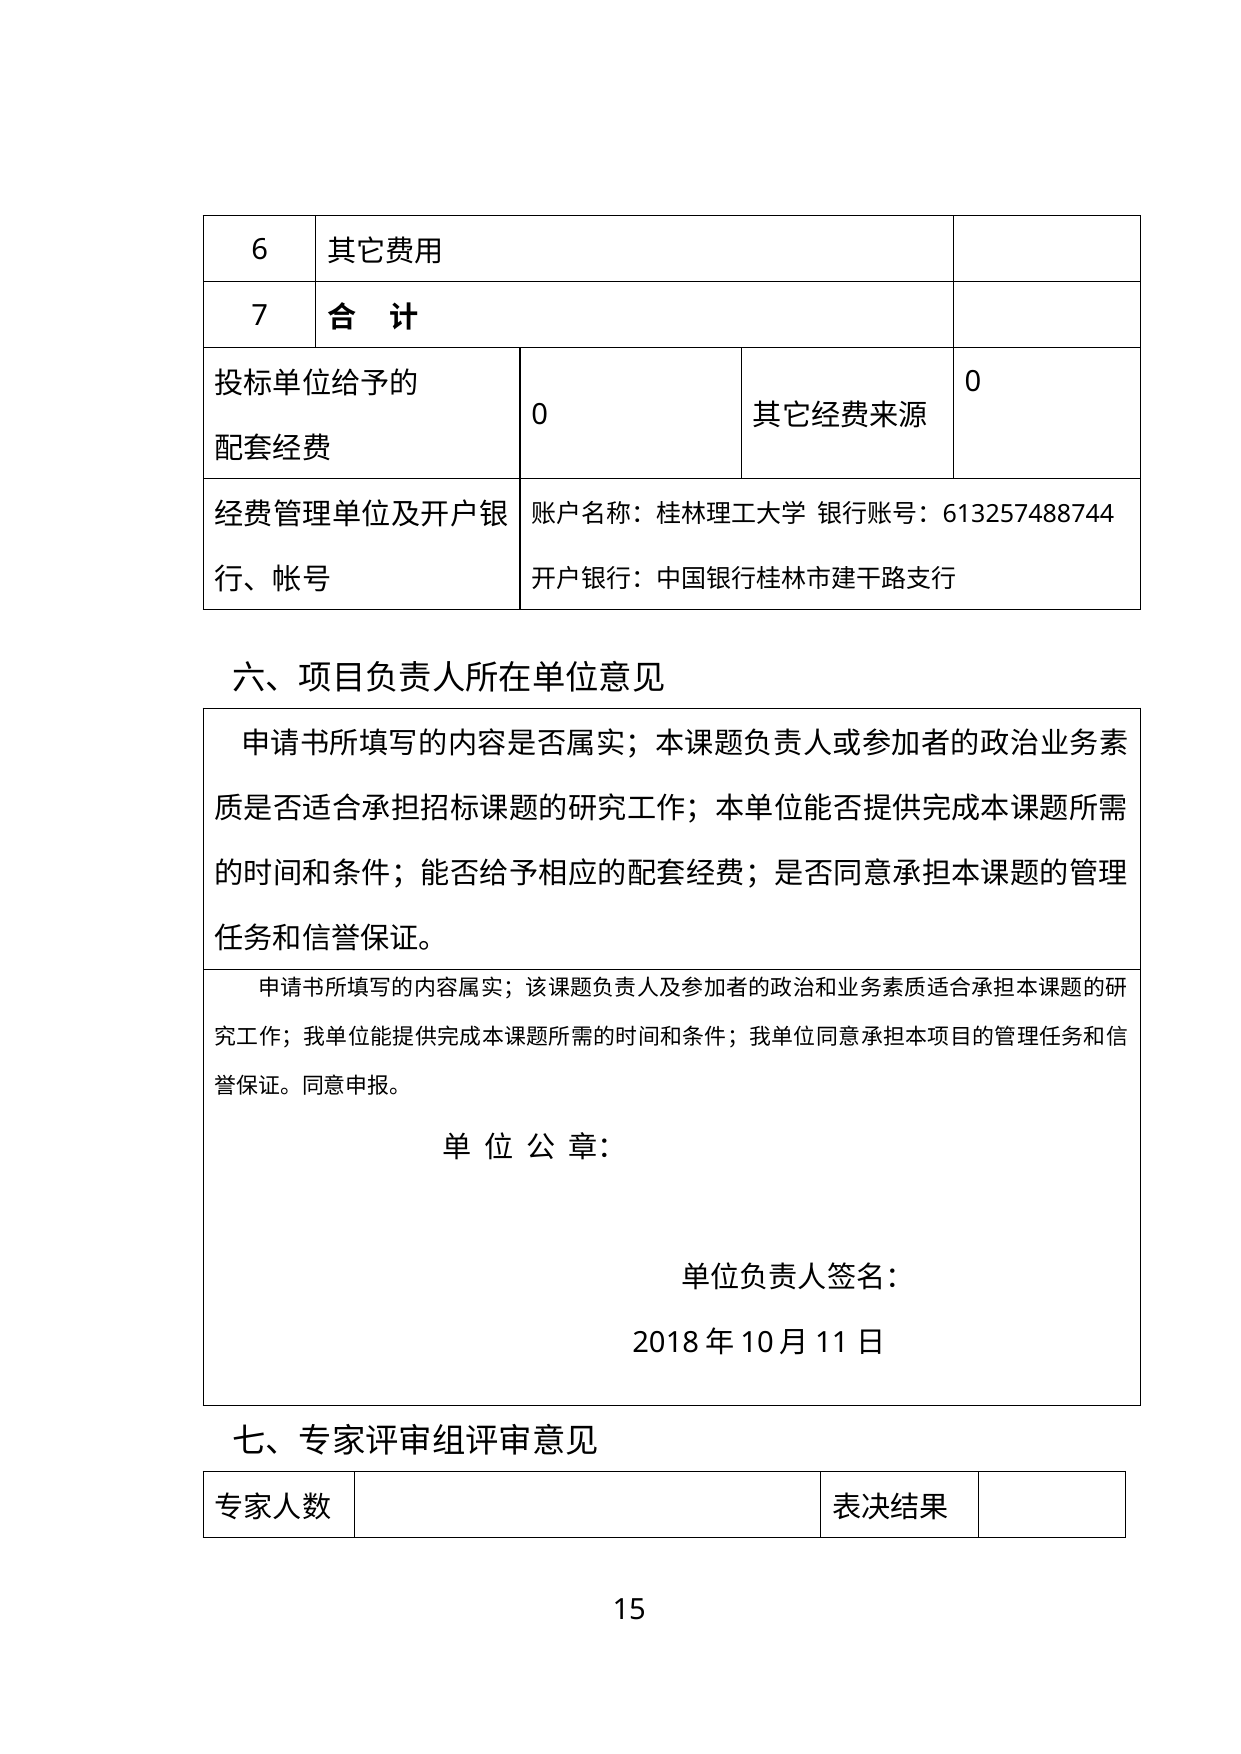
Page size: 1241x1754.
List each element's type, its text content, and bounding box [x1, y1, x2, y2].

table_cell 0 [521, 348, 741, 478]
table_cell 0 [954, 348, 1140, 478]
table_cell 投标单位给予的 配套经费 [204, 348, 519, 478]
table_cell 6 [204, 216, 315, 281]
table_header 专家人数 [204, 1472, 354, 1537]
text 七、专家评审组评审意见 [165, 1406, 1092, 1471]
table_cell [954, 216, 1140, 281]
table_cell 单 位 公 章： 单位负责人签名： 2018年10月 11 日 [204, 1112, 1140, 1405]
table_cell 申请书所填写的内容属实；该课题负责人及参加者的政治和业务素质适合承担本课题的研究工作；我单位能提供完成本课题所需的时间和条件；我单位同意承担本项目的管理任务和信誉保证。同意申报。 [204, 970, 1140, 1112]
table_cell 7 [204, 282, 315, 347]
table_cell 其它经费来源 [742, 348, 953, 478]
table_header [355, 1472, 820, 1537]
table_header [979, 1472, 1125, 1537]
table_header 申请书所填写的内容是否属实；本课题负责人或参加者的政治业务素质是否适合承担招标课题的研究工作；本单位能否提供完成本课题所需的时间和条件；能否给予相应的配套经费；是否同意承担本课题的管理任务和信誉保证。 [204, 709, 1140, 969]
table_cell 经费管理单位及开户银行、帐号 [204, 479, 519, 609]
table_cell [954, 282, 1140, 347]
table_cell 账户名称：桂林理工大学 银行账号：613257488744 开户银行：中国银行桂林市建干路支行 [521, 479, 1140, 609]
table_cell 其它费用 [316, 216, 953, 281]
text 六、项目负责人所在单位意见 [165, 643, 1092, 708]
table_header 表决结果 [821, 1472, 978, 1537]
table_cell 合 计 [316, 282, 953, 347]
